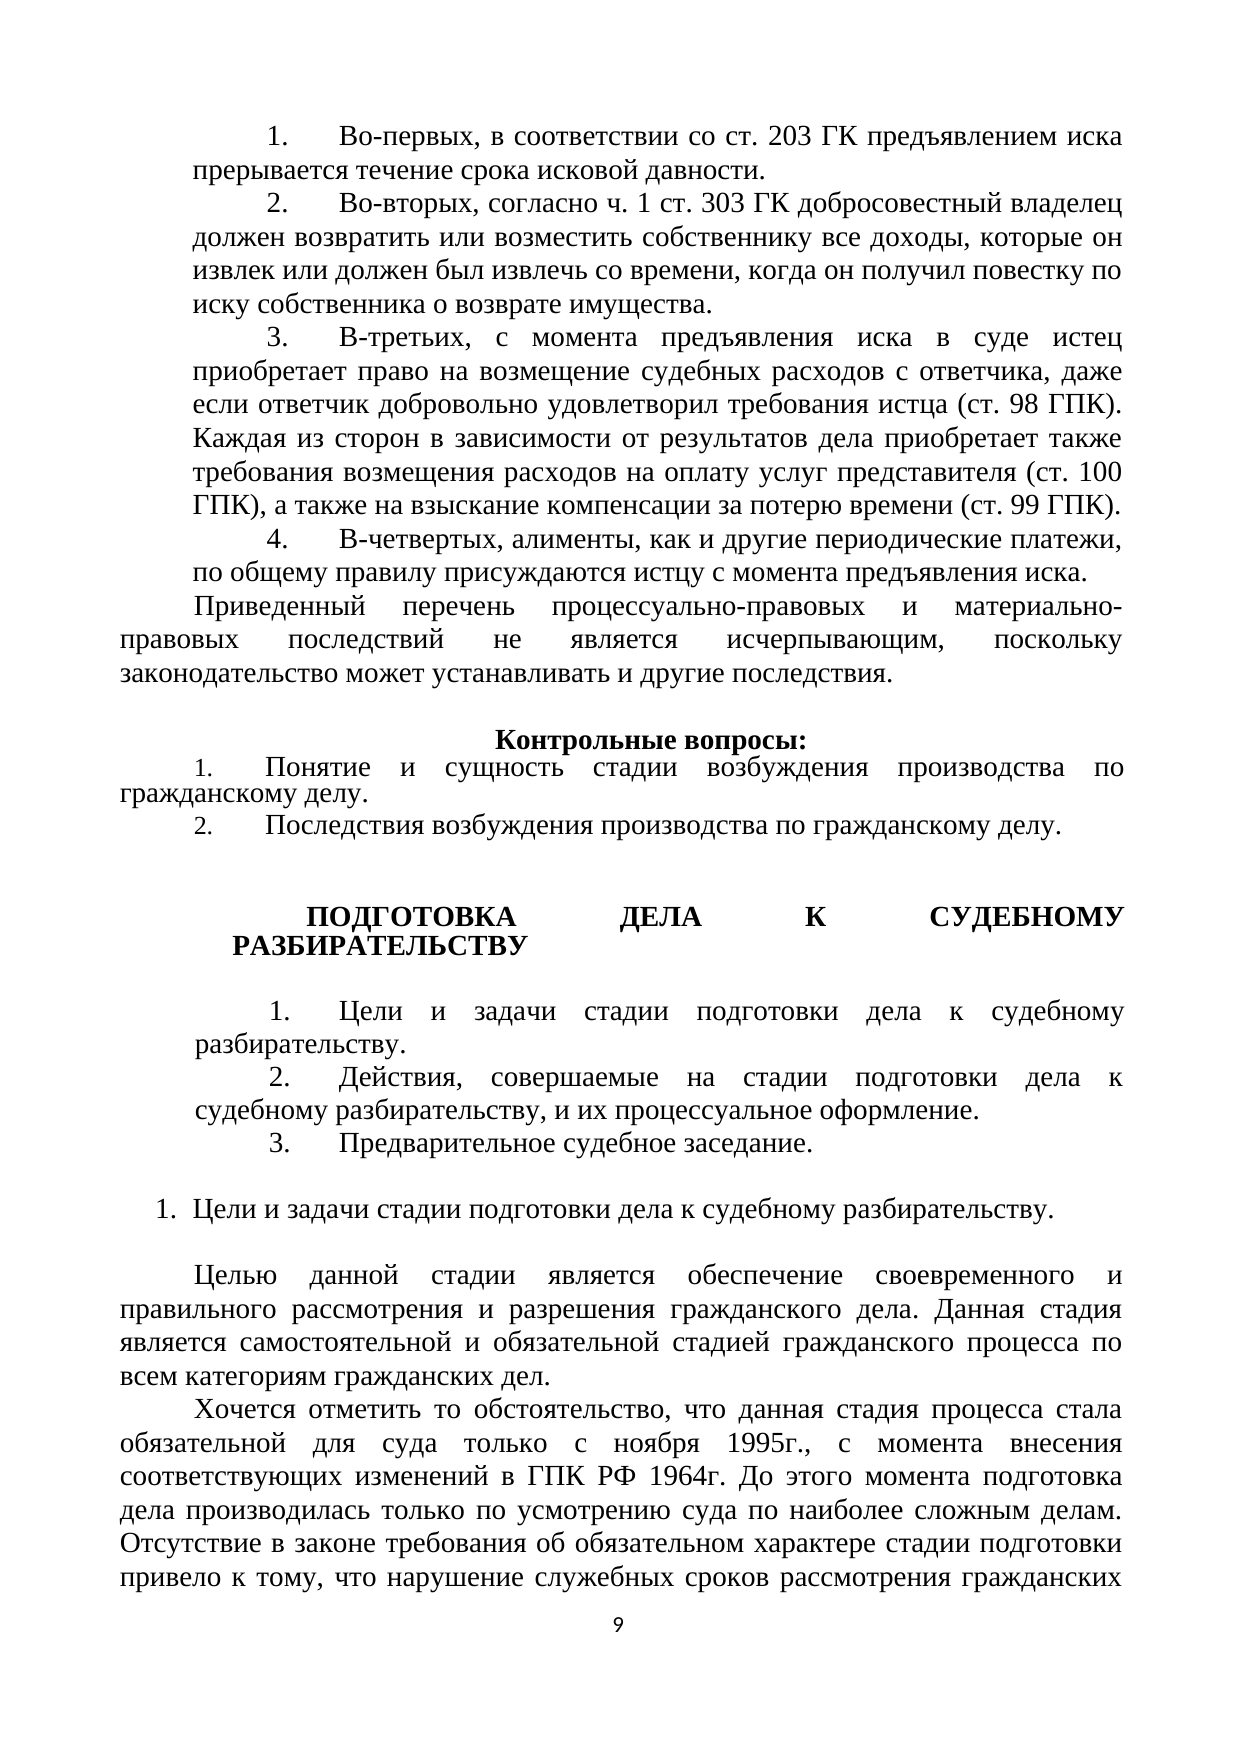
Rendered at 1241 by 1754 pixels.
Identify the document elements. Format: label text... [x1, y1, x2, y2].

list Во-первых, в соответствии со ст. 203 ГК предъявлением иска прерывается течение срока исковой давности. [192, 119, 1123, 186]
list Предварительное судебное заседание. [194, 1126, 1125, 1159]
text Целью данной стадии является обеспечение своевременного и правильного рассмотрения и разрешения гражданского дела. Данная стадия является самостоятельной и обязательной стадией гражданского процесса по всем категориям гражданских дел. [119, 1258, 1123, 1392]
list Понятие и сущность стадии возбуждения производства по гражданскому делу. [119, 756, 1125, 808]
list Во-вторых, согласно ч. 1 ст. 303 ГК добросовестный владелец должен возвратить или возместить собственнику все доходы, которые он извлек или должен был извлечь со времени, когда он получил повестку по иску собственника о возврате имущества. [192, 186, 1123, 320]
list Последствия возбуждения производства по гражданскому делу. [119, 813, 1125, 839]
list В-четвертых, алименты, как и другие периодические платежи, по общему правилу присуждаются истцу с момента предъявления иска. [192, 521, 1123, 588]
list Цели и задачи стадии подготовки дела к судебному разбирательству. [194, 994, 1125, 1060]
text Контрольные вопросы: [117, 722, 1111, 756]
text ПОДГОТОВКА ДЕЛА К СУДЕБНОМУ РАЗБИРАТЕЛЬСТВУ [232, 903, 1125, 962]
text Приведенный перечень процессуально-правовых и материально-правовых последствий не является исчерпывающим, поскольку законодательство может устанавливать и другие последствия. [119, 588, 1123, 689]
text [119, 1392, 1123, 1593]
list В-третьих, с момента предъявления иска в суде истец приобретает право на возмещение судебных расходов с ответчика, даже если ответчик добровольно удовлетворил требования истца (ст. 98 ГПК). Каждая из сторон в зависимости от результатов дела приобретает также требования возмещения расходов на оплату услуг представителя (ст. 100 ГПК), а также на взыскание компенсации за потерю времени (ст. 99 ГПК). [192, 320, 1123, 521]
list Действия, совершаемые на стадии подготовки дела к судебному разбирательству, и их процессуальное оформление. [194, 1060, 1123, 1126]
list Цели и задачи стадии подготовки дела к судебному разбирательству. [155, 1192, 1125, 1225]
